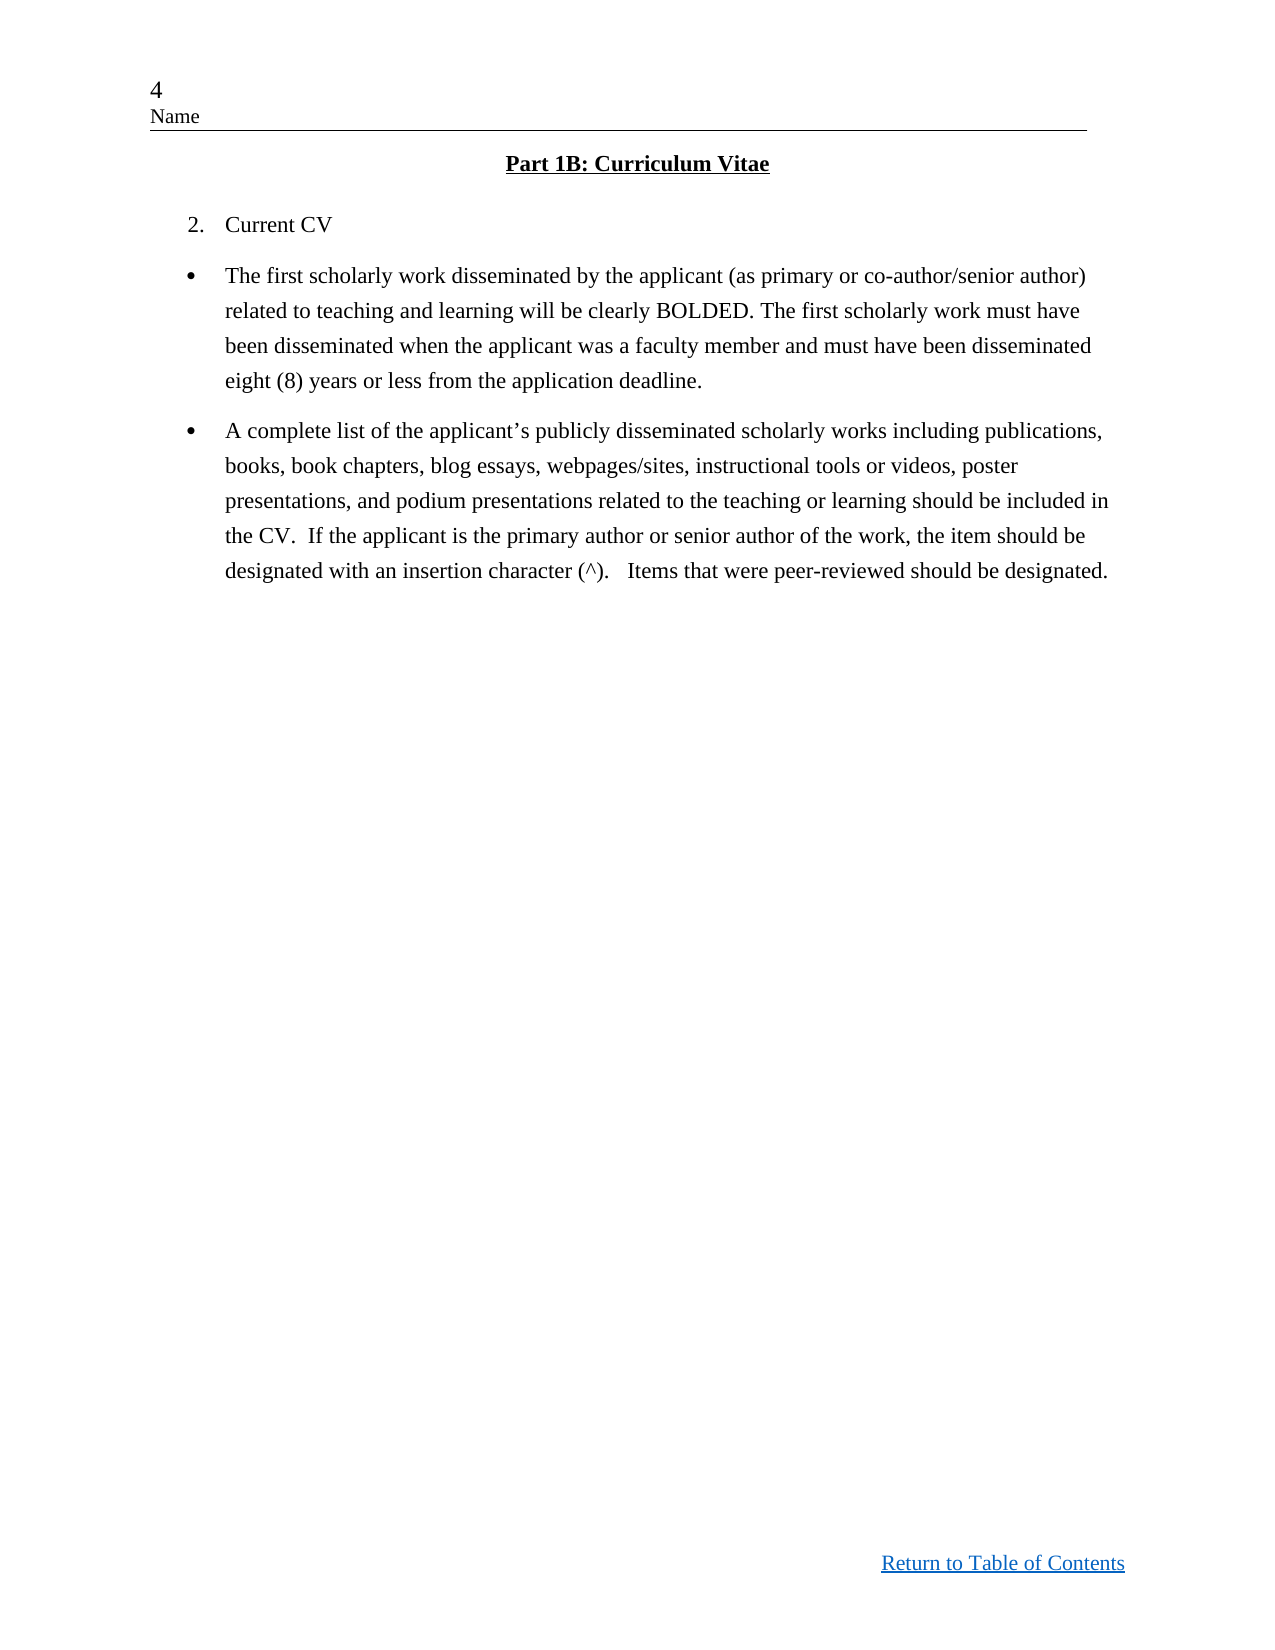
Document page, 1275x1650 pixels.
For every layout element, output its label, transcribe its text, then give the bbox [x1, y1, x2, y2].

list The first scholarly work disseminated by the applicant (as primary or co-author/senior author) related to teaching and learning will be clearly BOLDED. The first scholarly work must have been disseminated when the applicant was a faculty member and must have been disseminated eight (8) years or less from the application deadline. [187, 253, 1125, 393]
text Part 1B: Curriculum Vitae [150, 150, 1125, 176]
list A complete list of the applicant’s publicly disseminated scholarly works including publications, books, book chapters, blog essays, webpages/sites, instructional tools or videos, poster presentations, and podium presentations related to the teaching or learning should be included in the CV. If the applicant is the primary author or senior author of the work, the item should be designated with an insertion character (^). Items that were peer-reviewed should be designated. [187, 409, 1125, 584]
list Current CV [187, 203, 1125, 238]
